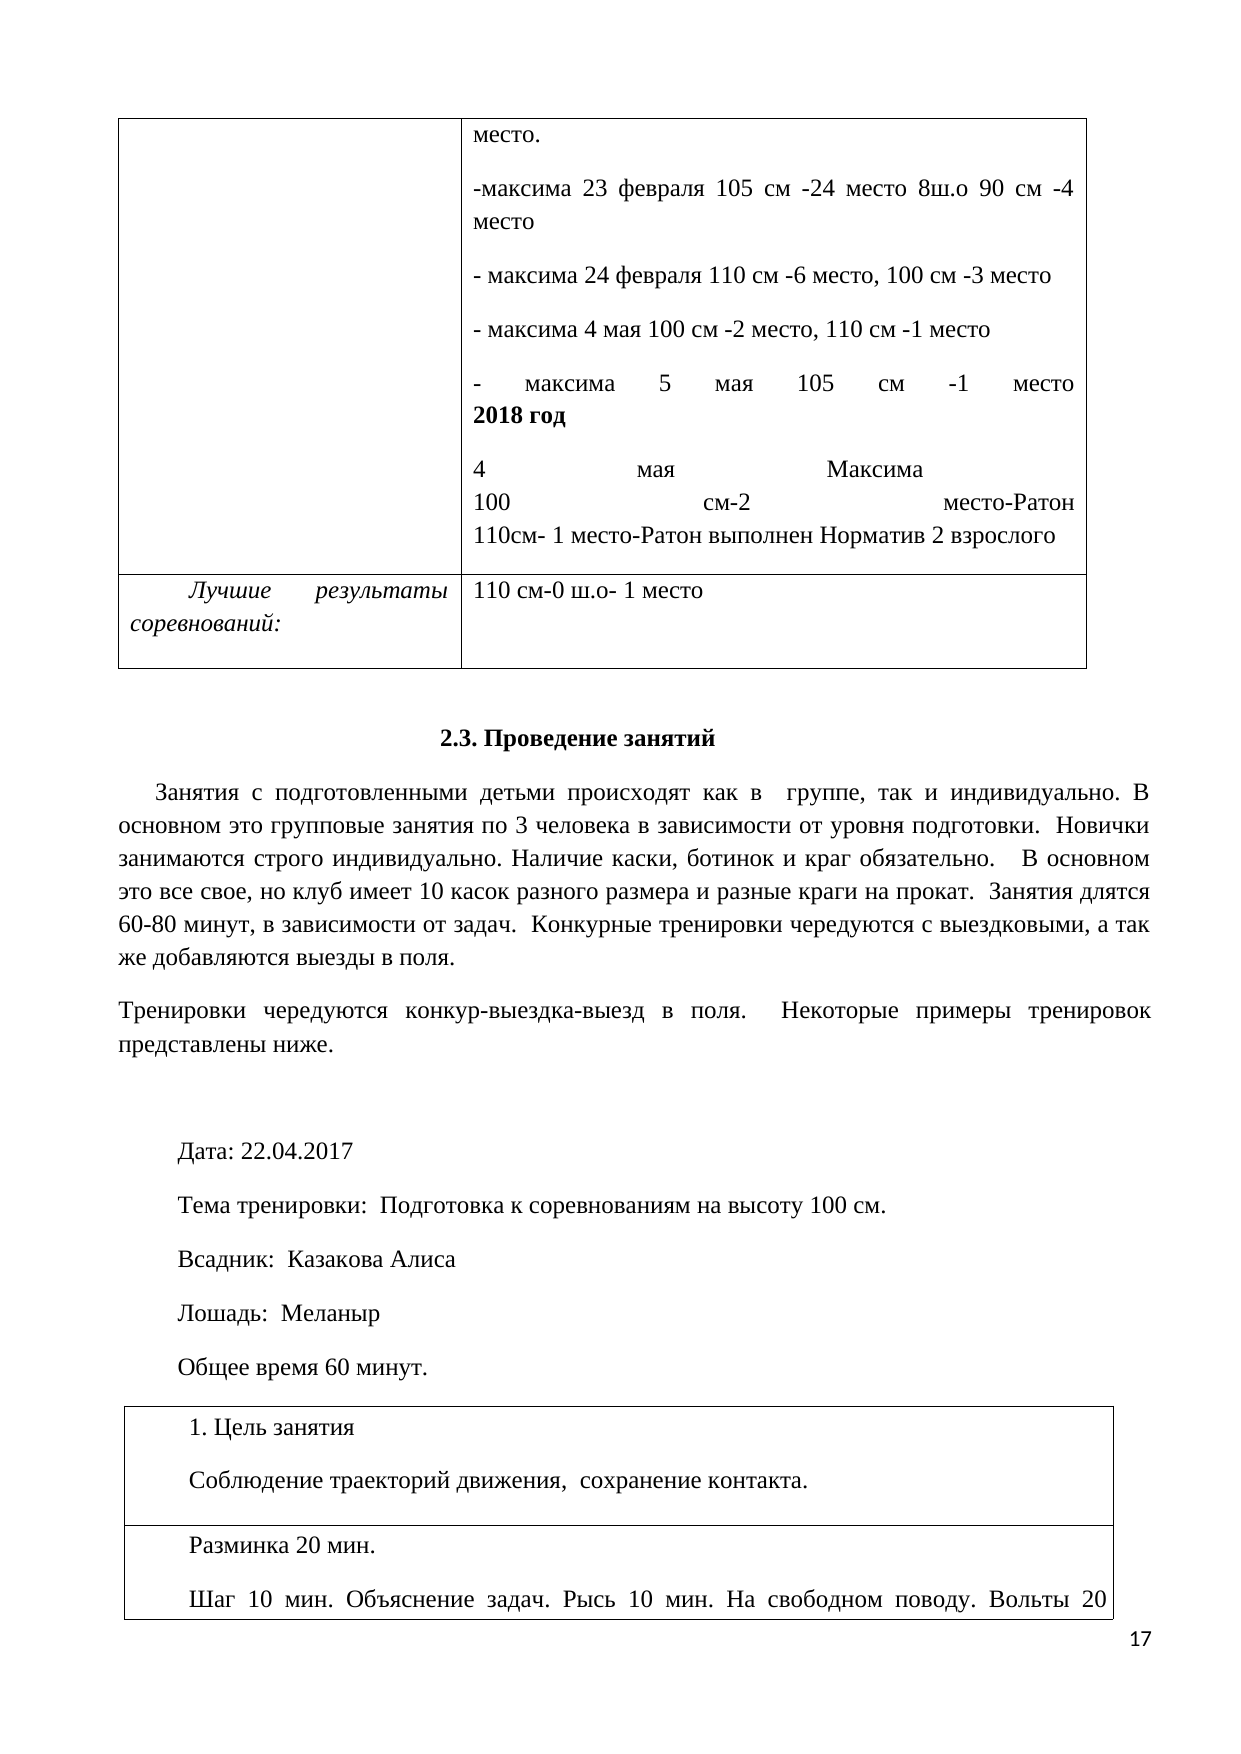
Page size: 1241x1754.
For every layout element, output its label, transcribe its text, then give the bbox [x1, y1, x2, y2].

text Занятия с подготовленными детьми происходят как в группе, так и индивидуально. В основном это групповые занятия по 3 человека в зависимости от уровня подготовки. Новички занимаются строго индивидуально. Наличие каски, ботинок и краг обязательно. В основном это все свое, но клуб имеет 10 касок разного размера и разные краги на прокат. Занятия длятся 60-80 минут, в зависимости от задач. Конкурные тренировки чередуются с выездковыми, а так же добавляются выезды в поля. [118, 777, 1152, 971]
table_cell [125, 1526, 1113, 1619]
text Всадник: Казакова Алиса [118, 1244, 1152, 1273]
text Общее время 60 минут. [118, 1352, 1152, 1381]
table_cell Лучшие результаты соревнований: [119, 575, 461, 668]
text Тренировки чередуются конкур-выездка-выезд в поля. Некоторые примеры тренировок представлены ниже. [118, 996, 1152, 1057]
text Тема тренировки: Подготовка к соревнованиям на высоту 100 см. [118, 1190, 1152, 1219]
text Лошадь: Меланыр [118, 1298, 1152, 1327]
table_cell 110 см-0 ш.о- 1 место [462, 575, 1086, 668]
text 2.3. Проведение занятий [118, 723, 1152, 752]
table_header 1. Цель занятия Соблюдение траекторий движения, сохранение контакта. [125, 1407, 1113, 1524]
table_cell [119, 119, 461, 574]
text Дата: 22.04.2017 [118, 1136, 1152, 1165]
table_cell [462, 119, 1086, 574]
